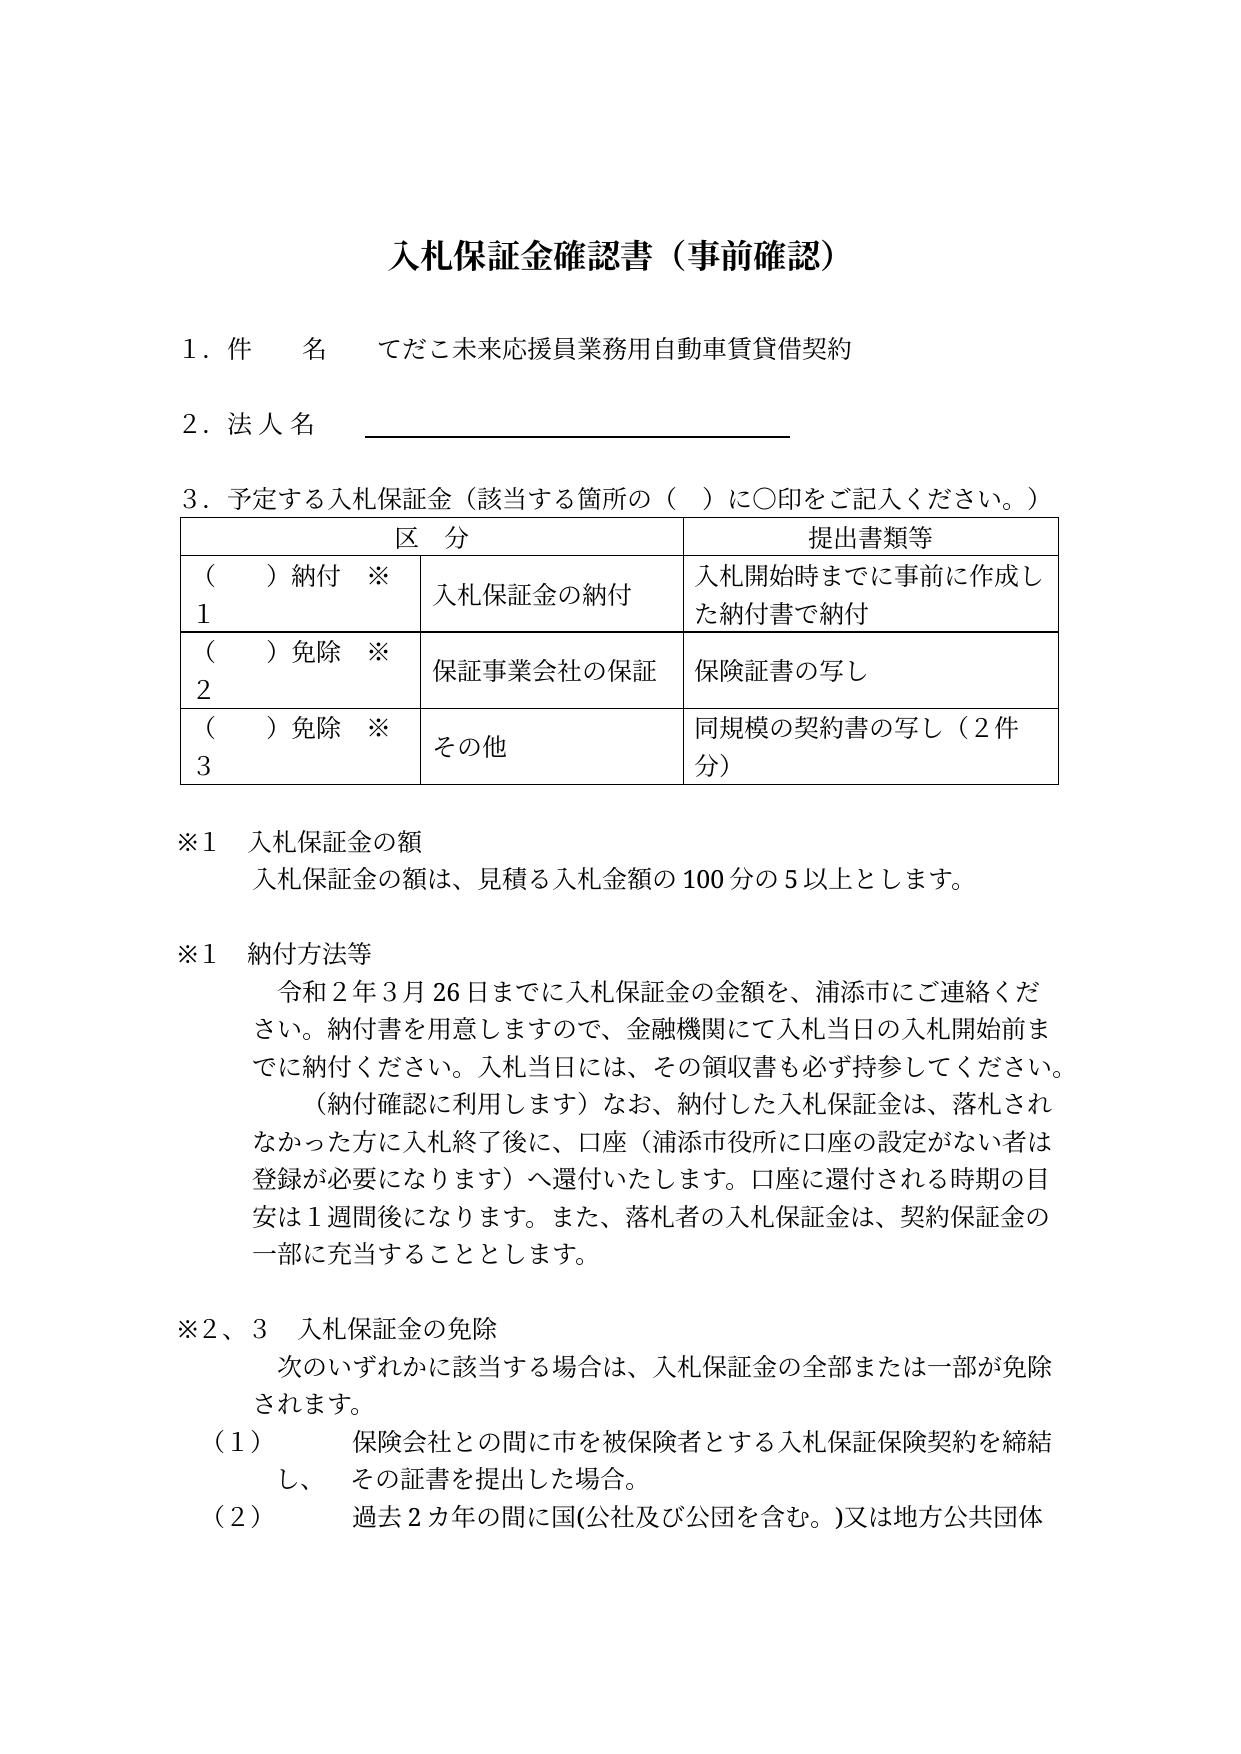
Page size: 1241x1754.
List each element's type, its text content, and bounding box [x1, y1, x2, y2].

table_cell 入札開始時までに事前に作成した納付書で納付 [684, 556, 1058, 631]
text １．件 名 てだこ未来応援員業務用自動車賃貸借契約 [177, 329, 1063, 367]
text ※１ 入札保証金の額 [177, 822, 1063, 859]
text ※１ 納付方法等 [177, 934, 1063, 972]
table_cell 入札保証金の納付 [421, 556, 683, 631]
text ※２、３ 入札保証金の免除 [177, 1309, 1063, 1347]
table_header 区 分 [181, 518, 683, 555]
table_header 提出書類等 [684, 518, 1058, 555]
text 入札保証金の額は、見積る入札金額の100分の5以上とします。 [177, 859, 1063, 897]
text 入札保証金確認書（事前確認） [177, 217, 1063, 292]
table_cell 保証事業会社の保証 [421, 633, 683, 707]
table_cell （ ）免除 ※３ [181, 709, 420, 783]
table_cell （ ）納付 ※１ [181, 556, 420, 631]
table_cell （ ）免除 ※２ [181, 633, 420, 707]
text 令和２年３月26日までに入札保証金の金額を、浦添市にご連絡ください。納付書を用意しますので、金融機関にて入札当日の入札開始前までに納付ください。入札当日には、その領収書も必ず持参してください。 （納付確認に利用します）なお、納付した入札保証金は、落札されなかった方に入札終了後に、口座（浦添市役所に口座の設定がない者は登録が必要になります）へ還付いたします。口座に還付される時期の目安は１週間後になります。また、落札者の入札保証金は、契約保証金の一部に充当することとします。 [177, 972, 1063, 1272]
text ３．予定する入札保証金（該当する箇所の（ ）に○印をご記入ください。） [177, 479, 1063, 517]
table_cell その他 [421, 709, 683, 783]
text 次のいずれかに該当する場合は、入札保証金の全部または一部が免除されます。 [177, 1347, 1063, 1422]
table_cell 同規模の契約書の写し（２件分） [684, 709, 1058, 783]
table_cell 保険証書の写し [684, 633, 1058, 707]
list 保険会社との間に市を被保険者とする入札保証保険契約を締結し、 その証書を提出した場合。 [201, 1422, 1063, 1497]
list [201, 1497, 1063, 1534]
text ２．法 人 名 [177, 404, 1063, 442]
